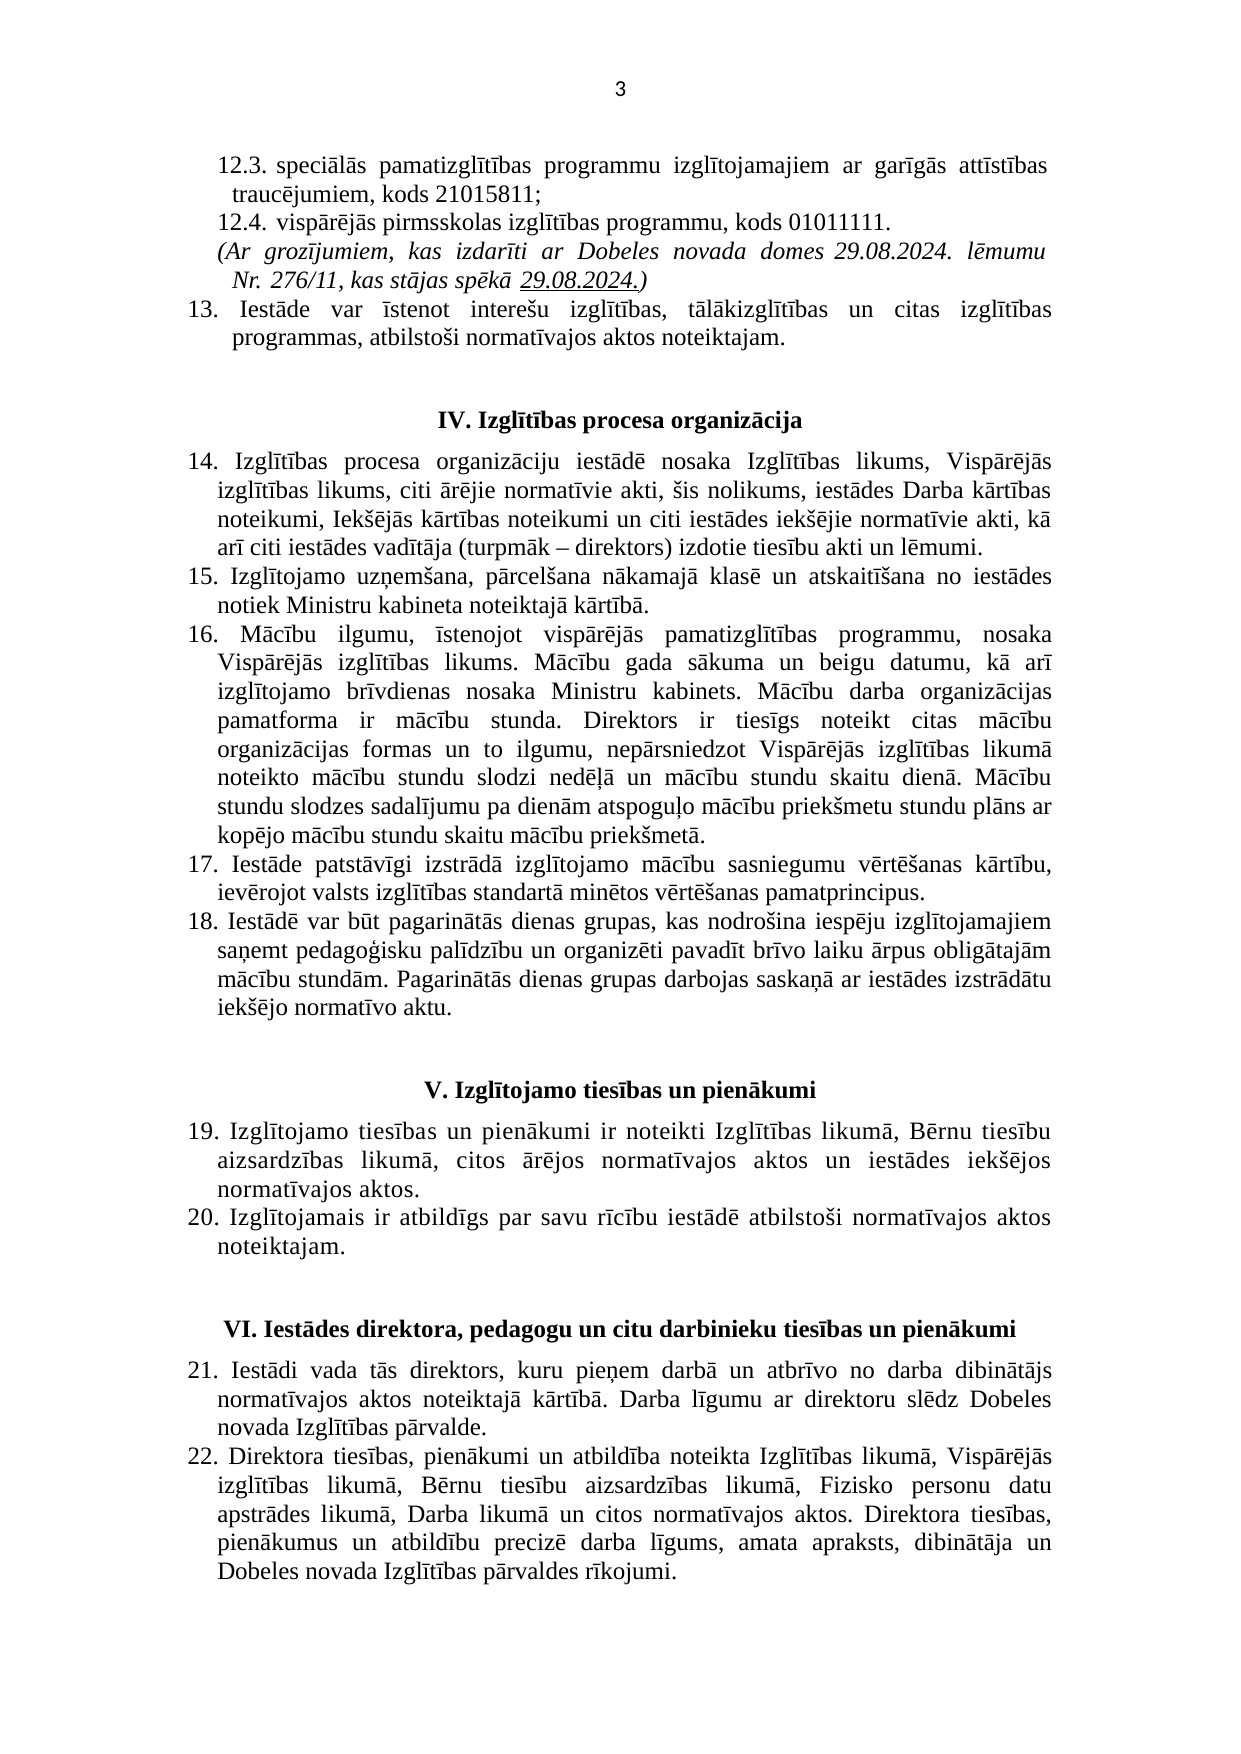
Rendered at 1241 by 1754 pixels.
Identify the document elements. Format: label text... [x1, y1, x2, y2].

text VI. Iestādes direktora, pedagogu un citu darbinieku tiesības un pienākumi [187, 1314, 1053, 1342]
text 22. Direktora tiesības, pienākumi un atbildība noteikta Izglītības likumā, Vispārējās izglītības likumā, Bērnu tiesību aizsardzības likumā, Fizisko personu datu apstrādes likumā, Darba likumā un citos normatīvajos aktos. Direktora tiesības, pienākumus un atbildību precizē darba līgums, amata apraksts, dibinātāja un Dobeles novada Izglītības pārvaldes rīkojumi. [187, 1441, 1053, 1585]
text 15. Izglītojamo uzņemšana, pārcelšana nākamajā klasē un atskaitīšana no iestādes notiek Ministru kabineta noteiktajā kārtībā. [187, 561, 1053, 619]
text 19. Izglītojamo tiesības un pienākumi ir noteikti Izglītības likumā, Bērnu tiesību aizsardzības likumā, citos ārējos normatīvajos aktos un iestādes iekšējos normatīvajos aktos. [187, 1116, 1053, 1202]
text 13. Iestāde var īstenot interešu izglītības, tālākizglītības un citas izglītības programmas, atbilstoši normatīvajos aktos noteiktajam. [187, 294, 1053, 351]
text (Ar grozījumiem, kas izdarīti ar Dobeles novada domes 29.08.2024. lēmumu Nr. 276/11, kas stājas spēkā 29.08.2024.) [217, 236, 1048, 294]
text IV. Izglītības procesa organizācija [187, 405, 1053, 434]
text 16. Mācību ilgumu, īstenojot vispārējās pamatizglītības programmu, nosaka Vispārējās izglītības likums. Mācību gada sākuma un beigu datumu, kā arī izglītojamo brīvdienas nosaka Ministru kabinets. Mācību darba organizācijas pamatforma ir mācību stunda. Direktors ir tiesīgs noteikt citas mācību organizācijas formas un to ilgumu, nepārsniedzot Vispārējās izglītības likumā noteikto mācību stundu slodzi nedēļā un mācību stundu skaitu dienā. Mācību stundu slodzes sadalījumu pa dienām atspoguļo mācību priekšmetu stundu plāns ar kopējo mācību stundu skaitu mācību priekšmetā. [187, 619, 1053, 849]
text 14. Izglītības procesa organizāciju iestādē nosaka Izglītības likums, Vispārējās izglītības likums, citi ārējie normatīvie akti, šis nolikums, iestādes Darba kārtības noteikumi, Iekšējās kārtības noteikumi un citi iestādes iekšējie normatīvie akti, kā arī citi iestādes vadītāja (turpmāk – direktors) izdotie tiesību akti un lēmumi. [187, 446, 1053, 561]
text V. Izglītojamo tiesības un pienākumi [187, 1075, 1053, 1104]
text 18. Iestādē var būt pagarinātās dienas grupas, kas nodrošina iespēju izglītojamajiem saņemt pedagoģisku palīdzību un organizēti pavadīt brīvo laiku ārpus obligātajām mācību stundām. Pagarinātās dienas grupas darbojas saskaņā ar iestādes izstrādātu iekšējo normatīvo aktu. [187, 906, 1053, 1021]
text 20. Izglītojamais ir atbildīgs par savu rīcību iestādē atbilstoši normatīvajos aktos noteiktajam. [187, 1202, 1053, 1260]
text 12.4. vispārējās pirmsskolas izglītības programmu, kods 01011111. [217, 207, 1048, 236]
text 12.3. speciālās pamatizglītības programmu izglītojamajiem ar garīgās attīstības traucējumiem, kods 21015811; [217, 150, 1048, 207]
text 21. Iestādi vada tās direktors, kuru pieņem darbā un atbrīvo no darba dibinātājs normatīvajos aktos noteiktajā kārtībā. Darba līgumu ar direktoru slēdz Dobeles novada Izglītības pārvalde. [187, 1355, 1053, 1441]
text 17. Iestāde patstāvīgi izstrādā izglītojamo mācību sasniegumu vērtēšanas kārtību, ievērojot valsts izglītības standartā minētos vērtēšanas pamatprincipus. [187, 849, 1053, 906]
